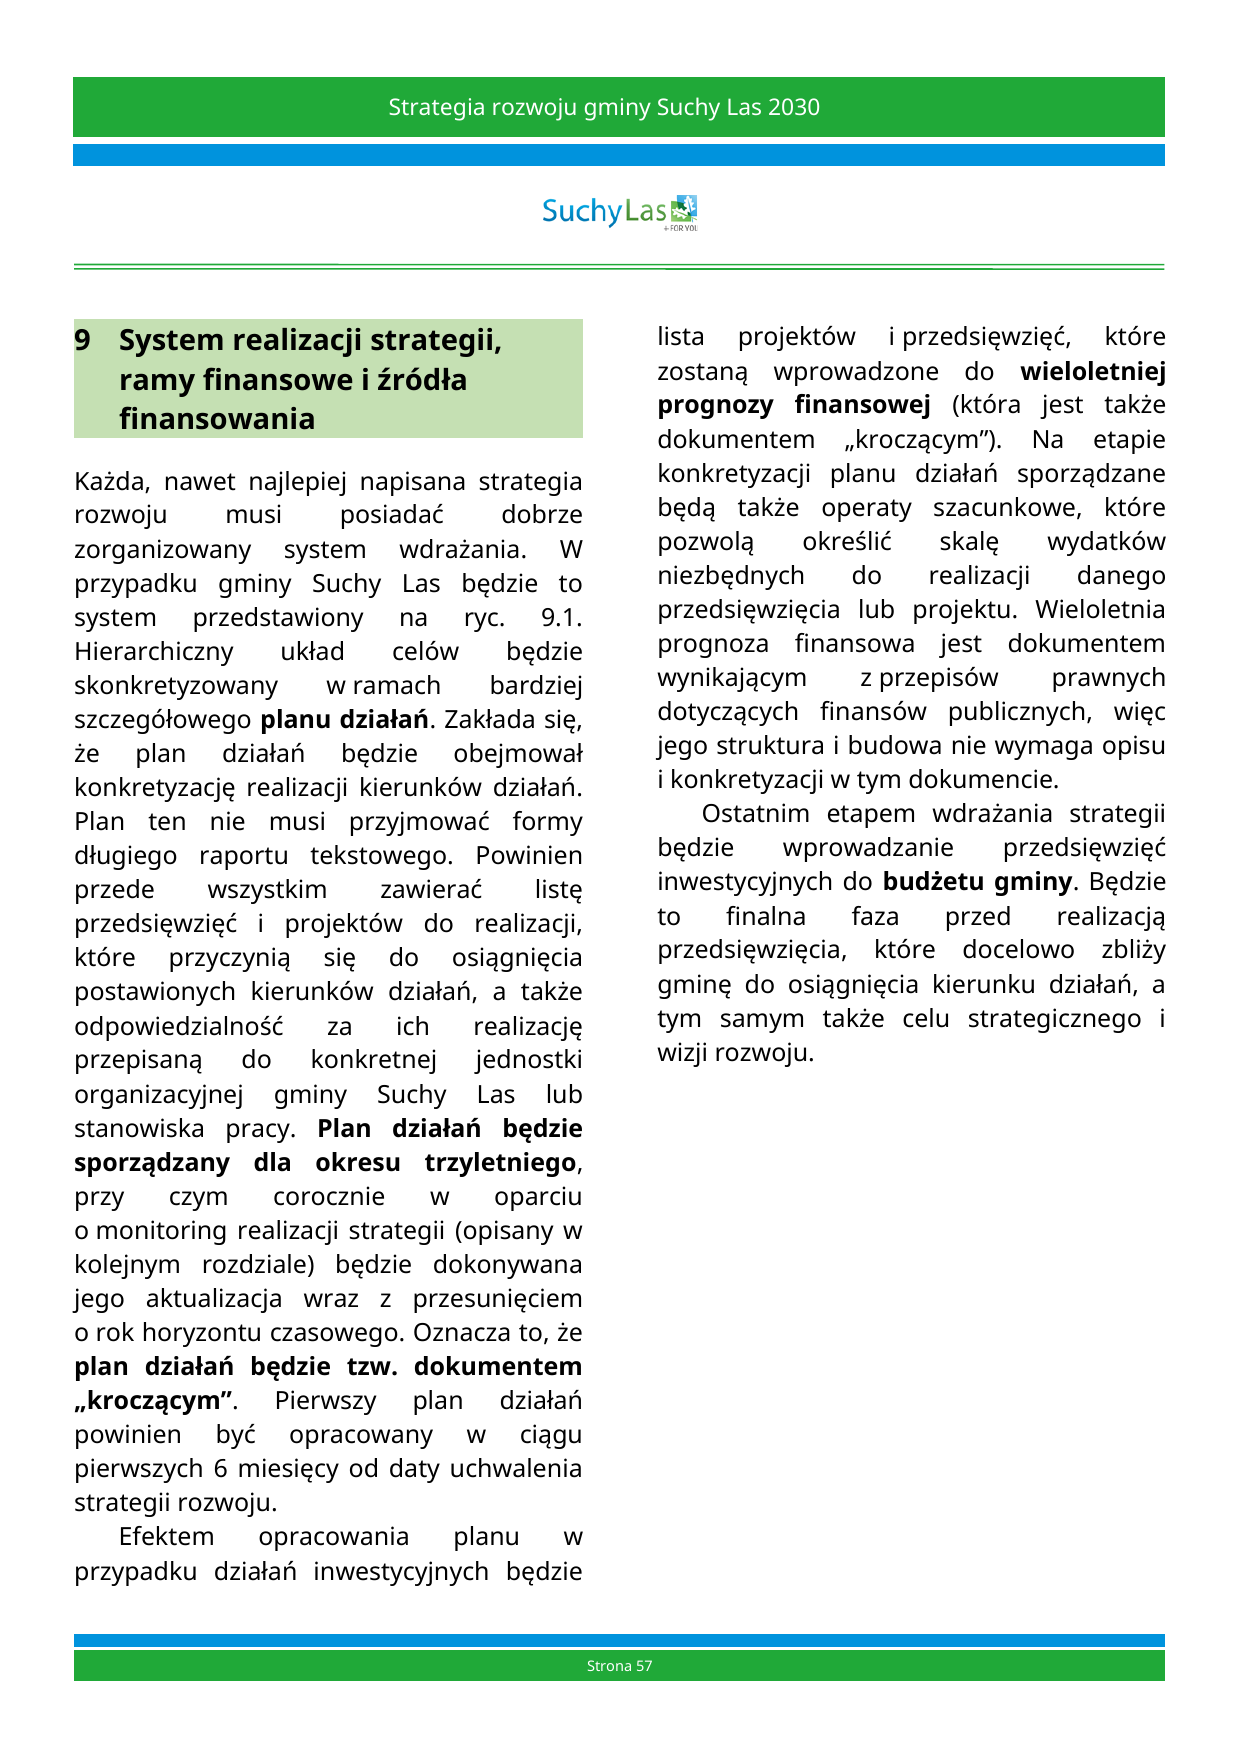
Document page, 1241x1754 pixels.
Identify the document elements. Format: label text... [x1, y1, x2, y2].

text Ostatnim etapem wdrażania strategii będzie wprowadzanie przedsięwzięć inwestycyjnych do budżetu gminy. Będzie to finalna faza przed realizacją przedsięwzięcia, które docelowo zbliży gminę do osiągnięcia kierunku działań, a tym samym także celu strategicznego i wizji rozwoju. [657, 796, 1167, 1068]
text Efektem opracowania planu w przypadku działań inwestycyjnych będzie lista projektów i przedsięwzięć, które zostaną wprowadzone do wieloletniej prognozy finansowej (która jest także dokumentem „kroczącym”). Na etapie konkretyzacji planu działań sporządzane będą także operaty szacunkowe, które pozwolą określić skalę wydatków niezbędnych do realizacji danego przedsięwzięcia lub projektu. Wieloletnia prognoza finansowa jest dokumentem wynikającym z przepisów prawnych dotyczących finansów publicznych, więc jego struktura i budowa nie wymaga opisu i konkretyzacji w tym dokumencie. [657, 319, 1167, 796]
picture [543, 195, 698, 231]
subtitle System realizacji strategii, ramy finansowe i źródła finansowania [74, 319, 583, 438]
text Każda, nawet najlepiej napisana strategia rozwoju musi posiadać dobrze zorganizowany system wdrażania. W przypadku gminy Suchy Las będzie to system przedstawiony na ryc. 9.1. Hierarchiczny układ celów będzie skonkretyzowany w ramach bardziej szczegółowego planu działań. Zakłada się, że plan działań będzie obejmował konkretyzację realizacji kierunków działań. Plan ten nie musi przyjmować formy długiego raportu tekstowego. Powinien przede wszystkim zawierać listę przedsięwzięć i projektów do realizacji, które przyczynią się do osiągnięcia postawionych kierunków działań, a także odpowiedzialność za ich realizację przepisaną do konkretnej jednostki organizacyjnej gminy Suchy Las lub stanowiska pracy. Plan działań będzie sporządzany dla okresu trzyletniego, przy czym corocznie w oparciu o monitoring realizacji strategii (opisany w kolejnym rozdziale) będzie dokonywana jego aktualizacja wraz z przesunięciem o rok horyzontu czasowego. Oznacza to, że plan działań będzie tzw. dokumentem „kroczącym”. Pierwszy plan działań powinien być opracowany w ciągu pierwszych 6 miesięcy od daty uchwalenia strategii rozwoju. [74, 463, 583, 1519]
